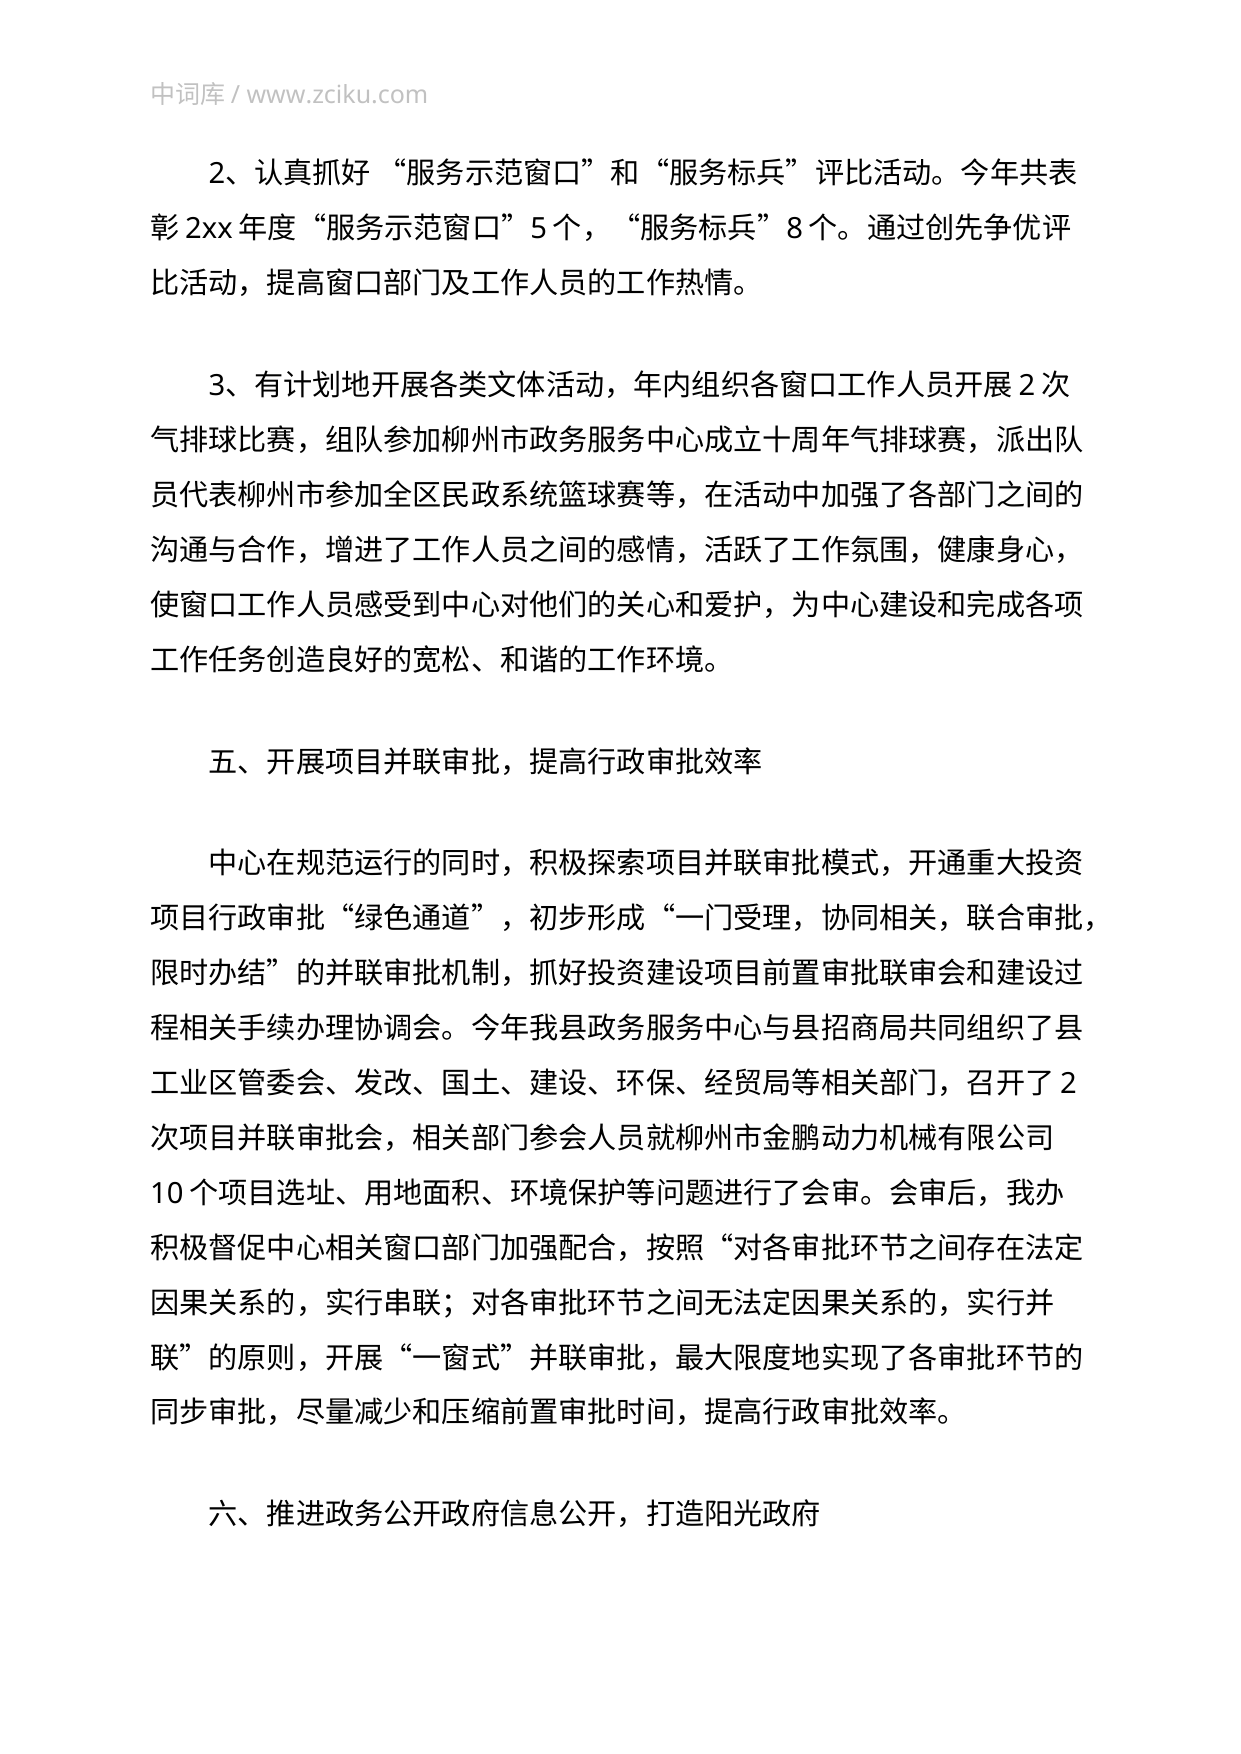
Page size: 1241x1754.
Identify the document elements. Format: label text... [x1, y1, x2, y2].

text 3、有计划地开展各类文体活动，年内组织各窗口工作人员开展2次气排球比赛，组队参加柳州市政务服务中心成立十周年气排球赛，派出队员代表柳州市参加全区民政系统篮球赛等，在活动中加强了各部门之间的沟通与合作，增进了工作人员之间的感情，活跃了工作氛围，健康身心，使窗口工作人员感受到中心对他们的关心和爱护，为中心建设和完成各项工作任务创造良好的宽松、和谐的工作环境。 [150, 362, 1090, 679]
text 六、推进政务公开政府信息公开，打造阳光政府 [150, 1491, 1090, 1533]
text 2、认真抓好 “服务示范窗口”和“服务标兵”评比活动。今年共表彰2xx年度“服务示范窗口”5个，“服务标兵”8个。通过创先争优评比活动，提高窗口部门及工作人员的工作热情。 [150, 150, 1090, 302]
text 中心在规范运行的同时，积极探索项目并联审批模式，开通重大投资项目行政审批“绿色通道”，初步形成“一门受理，协同相关，联合审批，限时办结”的并联审批机制，抓好投资建设项目前置审批联审会和建设过程相关手续办理协调会。今年我县政务服务中心与县招商局共同组织了县工业区管委会、发改、国土、建设、环保、经贸局等相关部门，召开了2次项目并联审批会，相关部门参会人员就柳州市金鹏动力机械有限公司10个项目选址、用地面积、环境保护等问题进行了会审。会审后，我办积极督促中心相关窗口部门加强配合，按照“对各审批环节之间存在法定因果关系的，实行串联；对各审批环节之间无法定因果关系的，实行并联”的原则，开展“一窗式”并联审批，最大限度地实现了各审批环节的同步审批，尽量减少和压缩前置审批时间，提高行政审批效率。 [150, 840, 1090, 1431]
text 五、开展项目并联审批，提高行政审批效率 [150, 738, 1090, 780]
